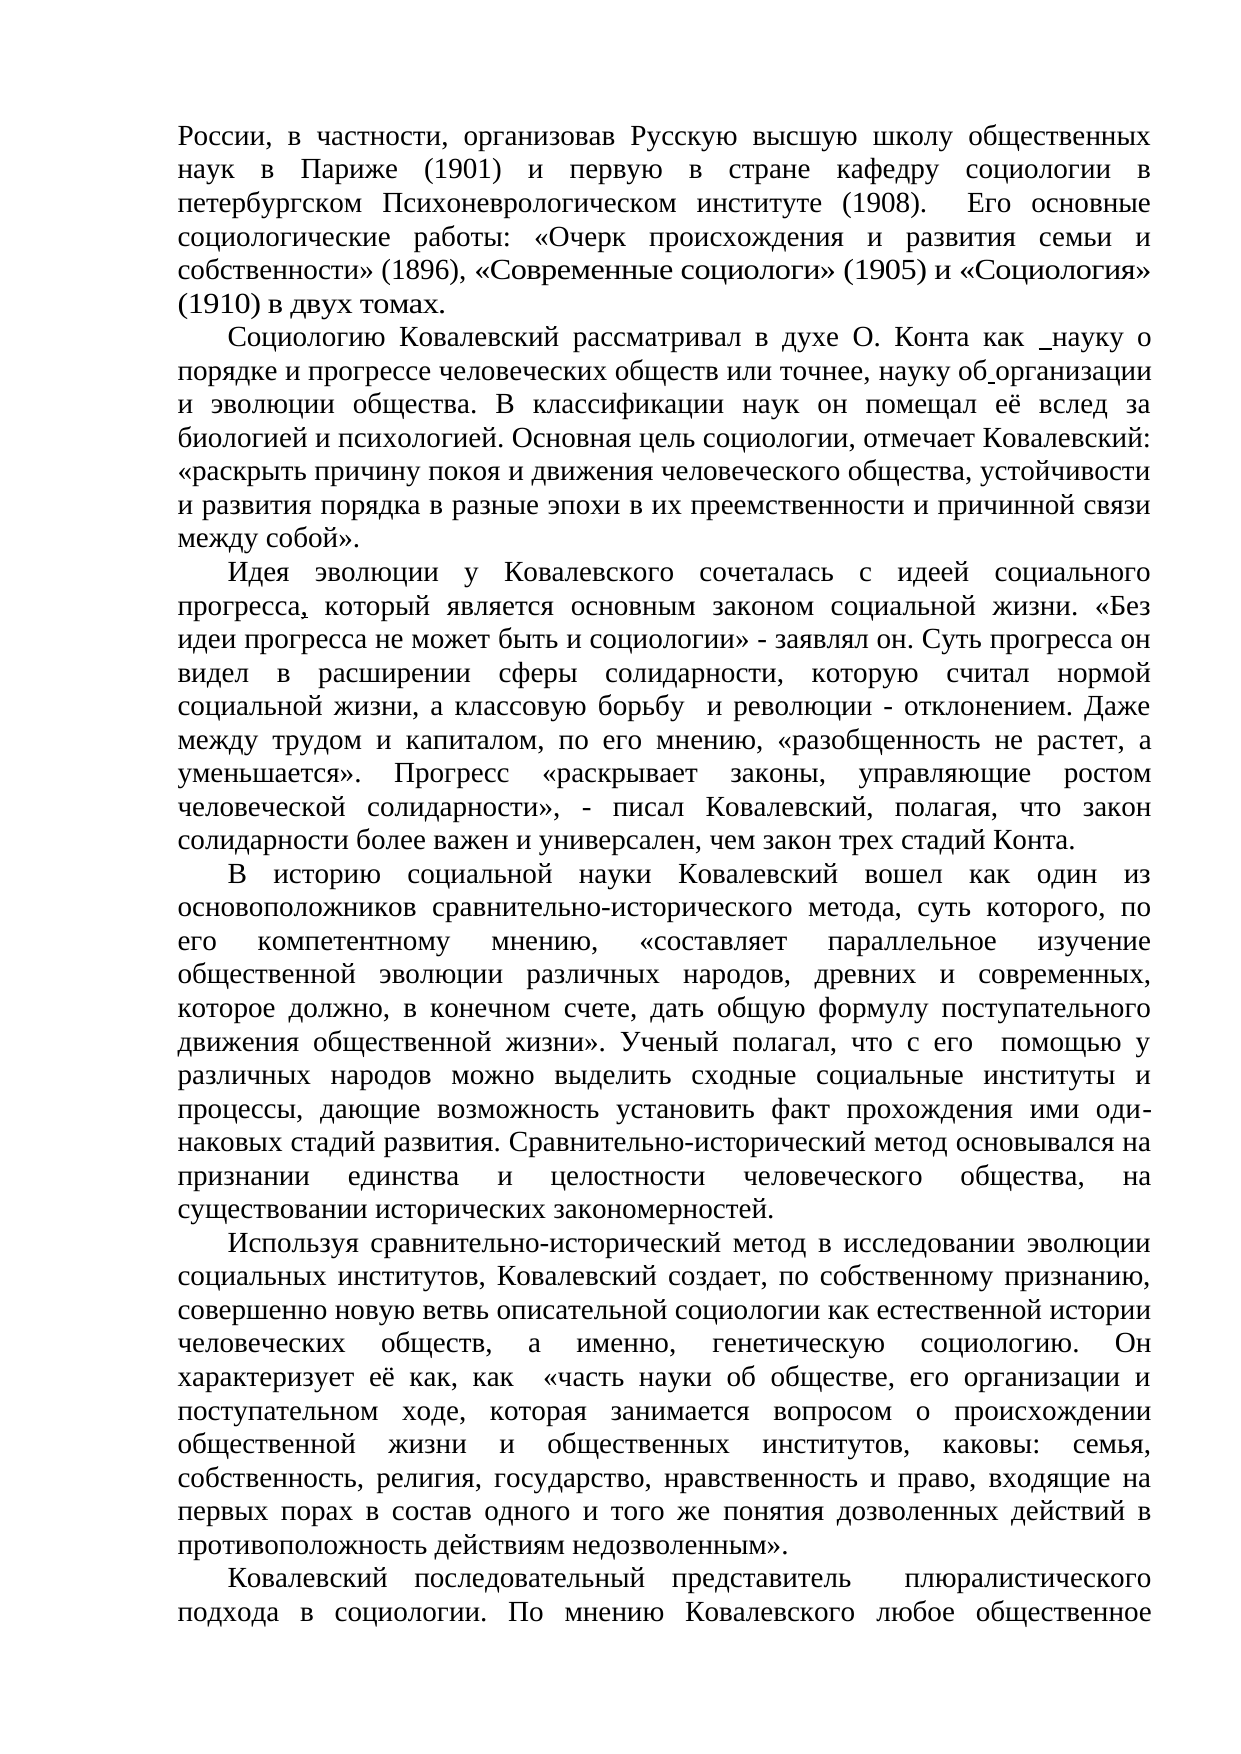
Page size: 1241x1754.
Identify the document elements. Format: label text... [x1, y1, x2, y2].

text В историю социальной науки Ковалевский вошел как один из основоположников сравнительно-исторического метода, суть которого, по его компетентному мнению, «составляет параллельное изучение общественной эволюции различных народов, древних и современных, которое должно, в конечном счете, дать общую формулу поступательного движения общественной жизни». Ученый полагал, что с его помощью у различных народов можно выделить сходные социальные институты и процессы, дающие возможность установить факт прохождения ими одинаковых стадий развития. Сравнительно-исторический метод основывался на признании единства и целостности человеческого общества, на существовании исторических закономерностей. [177, 856, 1152, 1225]
text Идея эволюции у Ковалевского сочеталась с идеей социального прогресса, который является основным законом социальной жизни. «Без идеи прогресса не может быть и социологии» - заявлял он. Суть прогресса он видел в расширении сферы солидарности, которую считал нормой социальной жизни, а классовую борьбу и революции - отклонением. Даже между трудом и капиталом, по его мнению, «разобщенность не растет, а уменьшается». Прогресс «раскрывает законы, управляющие ростом человеческой солидарности», - писал Ковалевский, полагая, что закон солидарности более важен и универсален, чем закон трех стадий Конта. [177, 554, 1152, 856]
text Используя сравнительно-исторический метод в исследовании эволюции социальных институтов, Ковалевский создает, по собственному признанию, совершенно новую ветвь описательной социологии как естественной истории человеческих обществ, а именно, генетическую социологию. Он характеризует её как, как «часть науки об обществе, его организации и поступательном ходе, которая занимается вопросом о происхождении общественной жизни и общественных институтов, каковы: семья, собственность, религия, государство, нравственность и право, входящие на первых порах в состав одного и того же понятия дозволенных действий в противоположность действиям недозволенным». [177, 1225, 1152, 1560]
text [177, 118, 1152, 319]
text Социологию Ковалевский рассматривал в духе О. Конта как науку о порядке и прогрессе человеческих обществ или точнее, науку об организации и эволюции общества. В классификации наук он помещал её вслед за биологией и психологией. Основная цель социологии, отмечает Ковалевский: «раскрыть причину покоя и движения человеческого общества, устойчивости и развития порядка в разные эпохи в их преемственности и причинной связи между собой». [177, 319, 1152, 554]
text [177, 1560, 1152, 1627]
